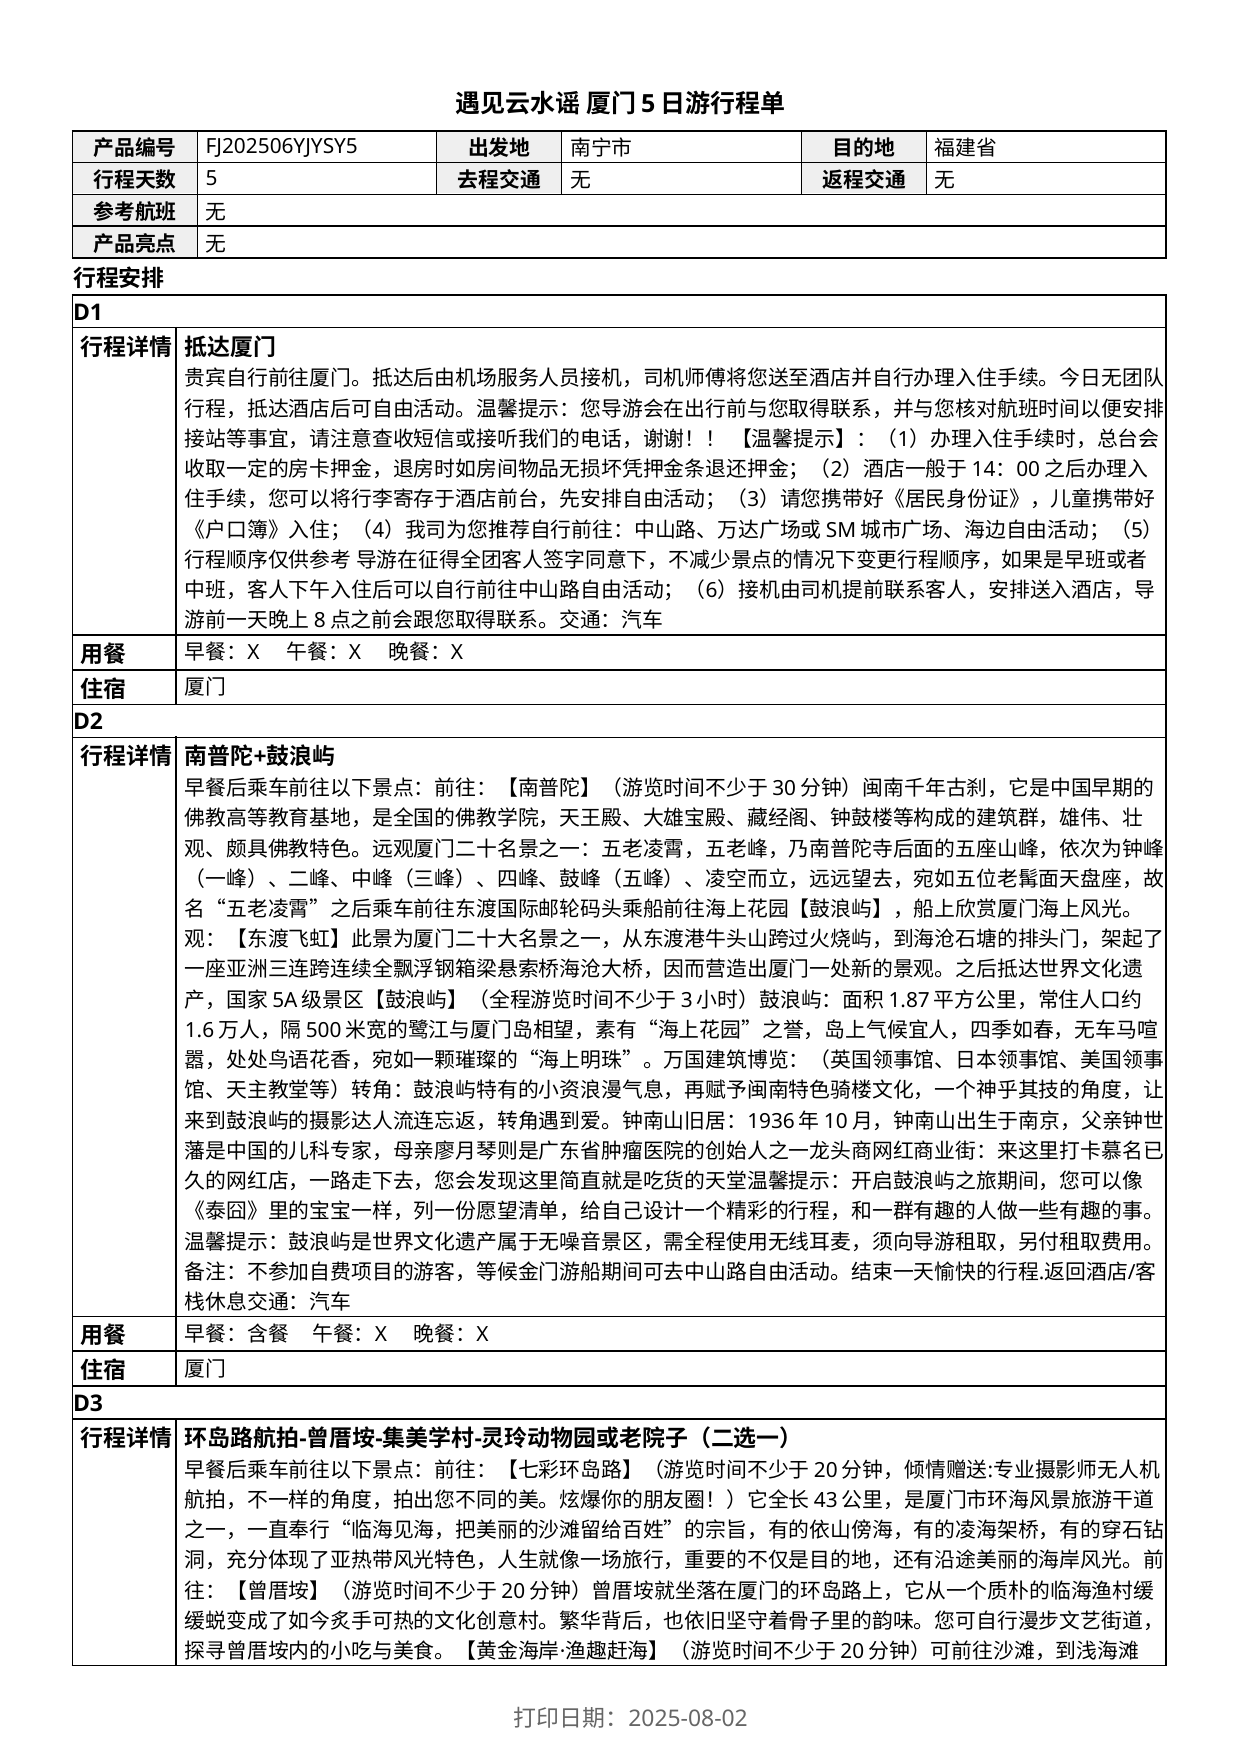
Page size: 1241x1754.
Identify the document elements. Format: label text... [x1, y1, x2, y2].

table_cell 用餐 [73, 636, 175, 669]
table_cell 返程交通 [802, 163, 926, 193]
table_cell 行程天数 [73, 163, 197, 193]
table_cell 住宿 [73, 1352, 175, 1385]
table_cell 去程交通 [437, 163, 561, 193]
table_cell 无 [198, 195, 1165, 225]
table_header 南宁市 [562, 132, 801, 162]
table_cell 用餐 [73, 1317, 175, 1350]
table_header 福建省 [927, 132, 1165, 162]
table_cell 住宿 [73, 671, 175, 704]
table_cell 产品亮点 [73, 227, 197, 257]
table_cell 无 [198, 227, 1165, 257]
table_cell D2 [73, 705, 1165, 736]
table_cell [177, 1420, 1165, 1665]
table_cell 行程详情 [73, 738, 175, 1316]
table_cell 厦门 [177, 1352, 1165, 1385]
text 行程安排 [73, 260, 1167, 293]
table_cell 早餐：含餐 午餐：X 晚餐：X [177, 1317, 1165, 1350]
table_header 出发地 [437, 132, 561, 162]
table_header 目的地 [802, 132, 926, 162]
table_cell D3 [73, 1387, 1165, 1418]
table_header 产品编号 [73, 132, 197, 162]
table_header FJ202506YJYSY5 [198, 132, 436, 162]
table_cell 行程详情 [73, 1420, 175, 1665]
table_cell 无 [927, 163, 1165, 193]
table_cell 抵达厦门 贵宾自行前往厦门。抵达后由机场服务人员接机，司机师傅将您送至酒店并自行办理入住手续。今日无团队行程，抵达酒店后可自由活动。温馨提示：您导游会在出行前与您取得联系，并与您核对航班时间以便安排接站等事宜，请注意查收短信或接听我们的电话，谢谢！！ [177, 328, 1165, 634]
table_cell 无 [562, 163, 801, 193]
table_cell 早餐：X 午餐：X 晚餐：X [177, 636, 1165, 669]
table_cell 5 [198, 163, 436, 193]
text 遇见云水谣 厦门5日游行程单 [73, 83, 1167, 119]
table_header D1 [73, 296, 1165, 327]
table_cell 南普陀+鼓浪屿 早餐后乘车前往以下景点： [177, 738, 1165, 1316]
table_cell 参考航班 [73, 195, 197, 225]
table_cell 行程详情 [73, 328, 175, 634]
table_cell 厦门 [177, 671, 1165, 704]
